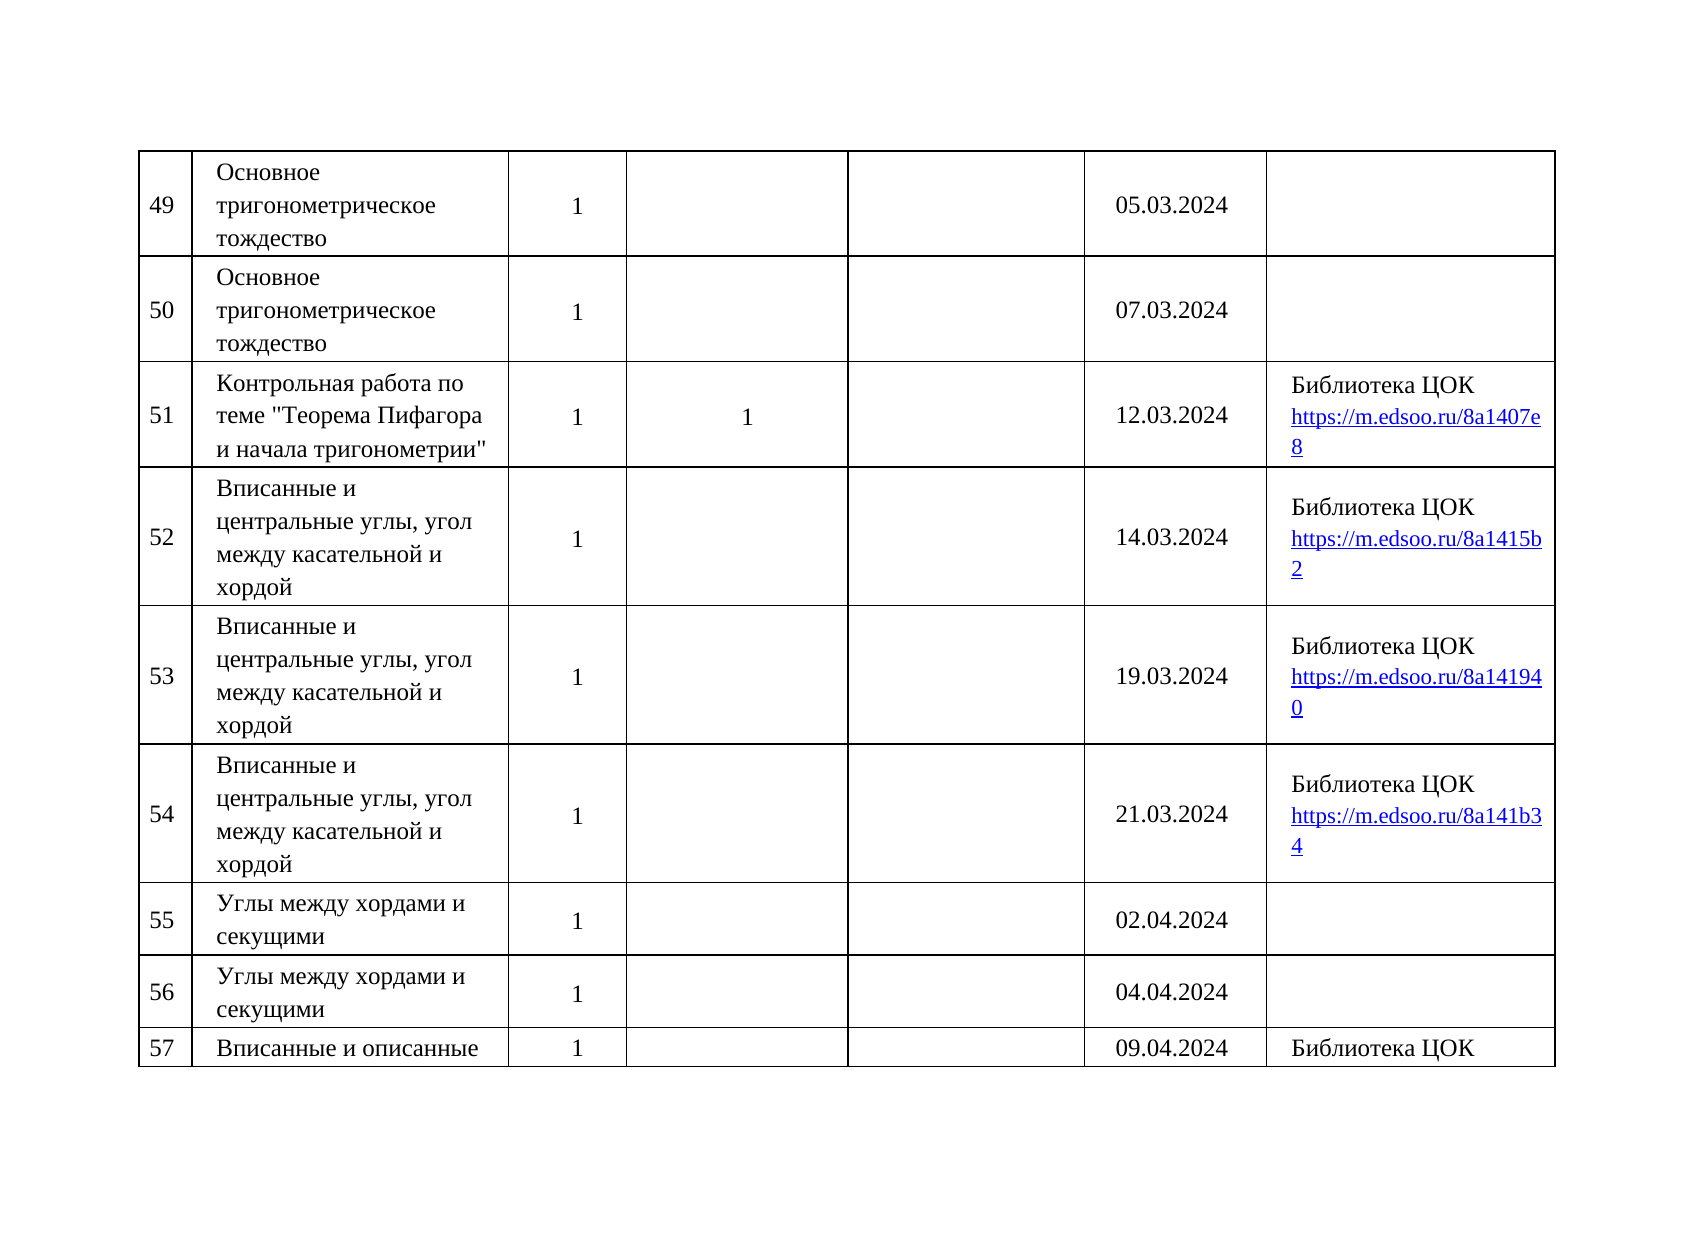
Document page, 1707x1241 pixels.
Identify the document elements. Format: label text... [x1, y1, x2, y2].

table_cell 05.03.2024 [1085, 152, 1266, 255]
table_cell [627, 956, 847, 1026]
table_cell 51 [140, 362, 191, 466]
table_cell 55 [140, 883, 191, 954]
table_cell Углы между хордами и секущими [193, 883, 508, 954]
table_cell [1267, 956, 1554, 1026]
table_cell 52 [140, 468, 191, 605]
table_cell Библиотека ЦОК https://m.edsoo.ru/8a1407e8 [1267, 362, 1554, 466]
table_cell Вписанные и центральные углы, угол между касательной и хордой [193, 468, 508, 605]
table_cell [193, 152, 508, 255]
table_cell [193, 1028, 508, 1066]
table_cell Вписанные и центральные углы, угол между касательной и хордой [193, 606, 508, 743]
table_cell [627, 883, 847, 954]
table_cell [849, 745, 1084, 882]
table_cell 04.04.2024 [1085, 956, 1266, 1026]
table_cell 53 [140, 606, 191, 743]
table_cell 57 [140, 1028, 191, 1066]
table_cell [627, 745, 847, 882]
table_cell 1 [509, 1028, 626, 1066]
table_cell 1 [509, 468, 626, 605]
table_cell Библиотека ЦОК https://m.edsoo.ru/8a141940 [1267, 606, 1554, 743]
table_cell 50 [140, 257, 191, 361]
table_cell Углы между хордами и секущими [193, 956, 508, 1026]
table_cell Библиотека ЦОК https://m.edsoo.ru/8a1415b2 [1267, 468, 1554, 605]
table_cell [849, 152, 1084, 255]
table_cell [1267, 1028, 1554, 1066]
table_cell [1267, 152, 1554, 255]
table_cell [849, 956, 1084, 1026]
table_cell [1267, 883, 1554, 954]
table_cell 1 [509, 152, 626, 255]
table_cell [849, 1028, 1084, 1066]
table_cell 21.03.2024 [1085, 745, 1266, 882]
table_cell 54 [140, 745, 191, 882]
table_cell [627, 257, 847, 361]
table_cell Контрольная работа по теме "Теорема Пифагора и начала тригонометрии" [193, 362, 508, 466]
table_cell [849, 362, 1084, 466]
table_cell 1 [509, 956, 626, 1026]
table_cell 1 [627, 362, 847, 466]
table_cell Вписанные и центральные углы, угол между касательной и хордой [193, 745, 508, 882]
table_cell 1 [509, 257, 626, 361]
table_cell 1 [509, 362, 626, 466]
table_cell 12.03.2024 [1085, 362, 1266, 466]
table_cell 02.04.2024 [1085, 883, 1266, 954]
table_cell 1 [509, 606, 626, 743]
table_cell [849, 606, 1084, 743]
table_cell [849, 883, 1084, 954]
table_cell 1 [509, 745, 626, 882]
table_cell 1 [509, 883, 626, 954]
table_cell 19.03.2024 [1085, 606, 1266, 743]
table_cell 56 [140, 956, 191, 1026]
table_cell [627, 468, 847, 605]
table_cell 49 [140, 152, 191, 255]
table_cell 07.03.2024 [1085, 257, 1266, 361]
table_cell Основное тригонометрическое тождество [193, 257, 508, 361]
table_cell [849, 468, 1084, 605]
table_cell [1267, 257, 1554, 361]
table_cell Библиотека ЦОК https://m.edsoo.ru/8a141b34 [1267, 745, 1554, 882]
table_cell 14.03.2024 [1085, 468, 1266, 605]
table_cell 09.04.2024 [1085, 1028, 1266, 1066]
table_cell [849, 257, 1084, 361]
table_cell [627, 1028, 847, 1066]
table_cell [627, 152, 847, 255]
table_cell [627, 606, 847, 743]
